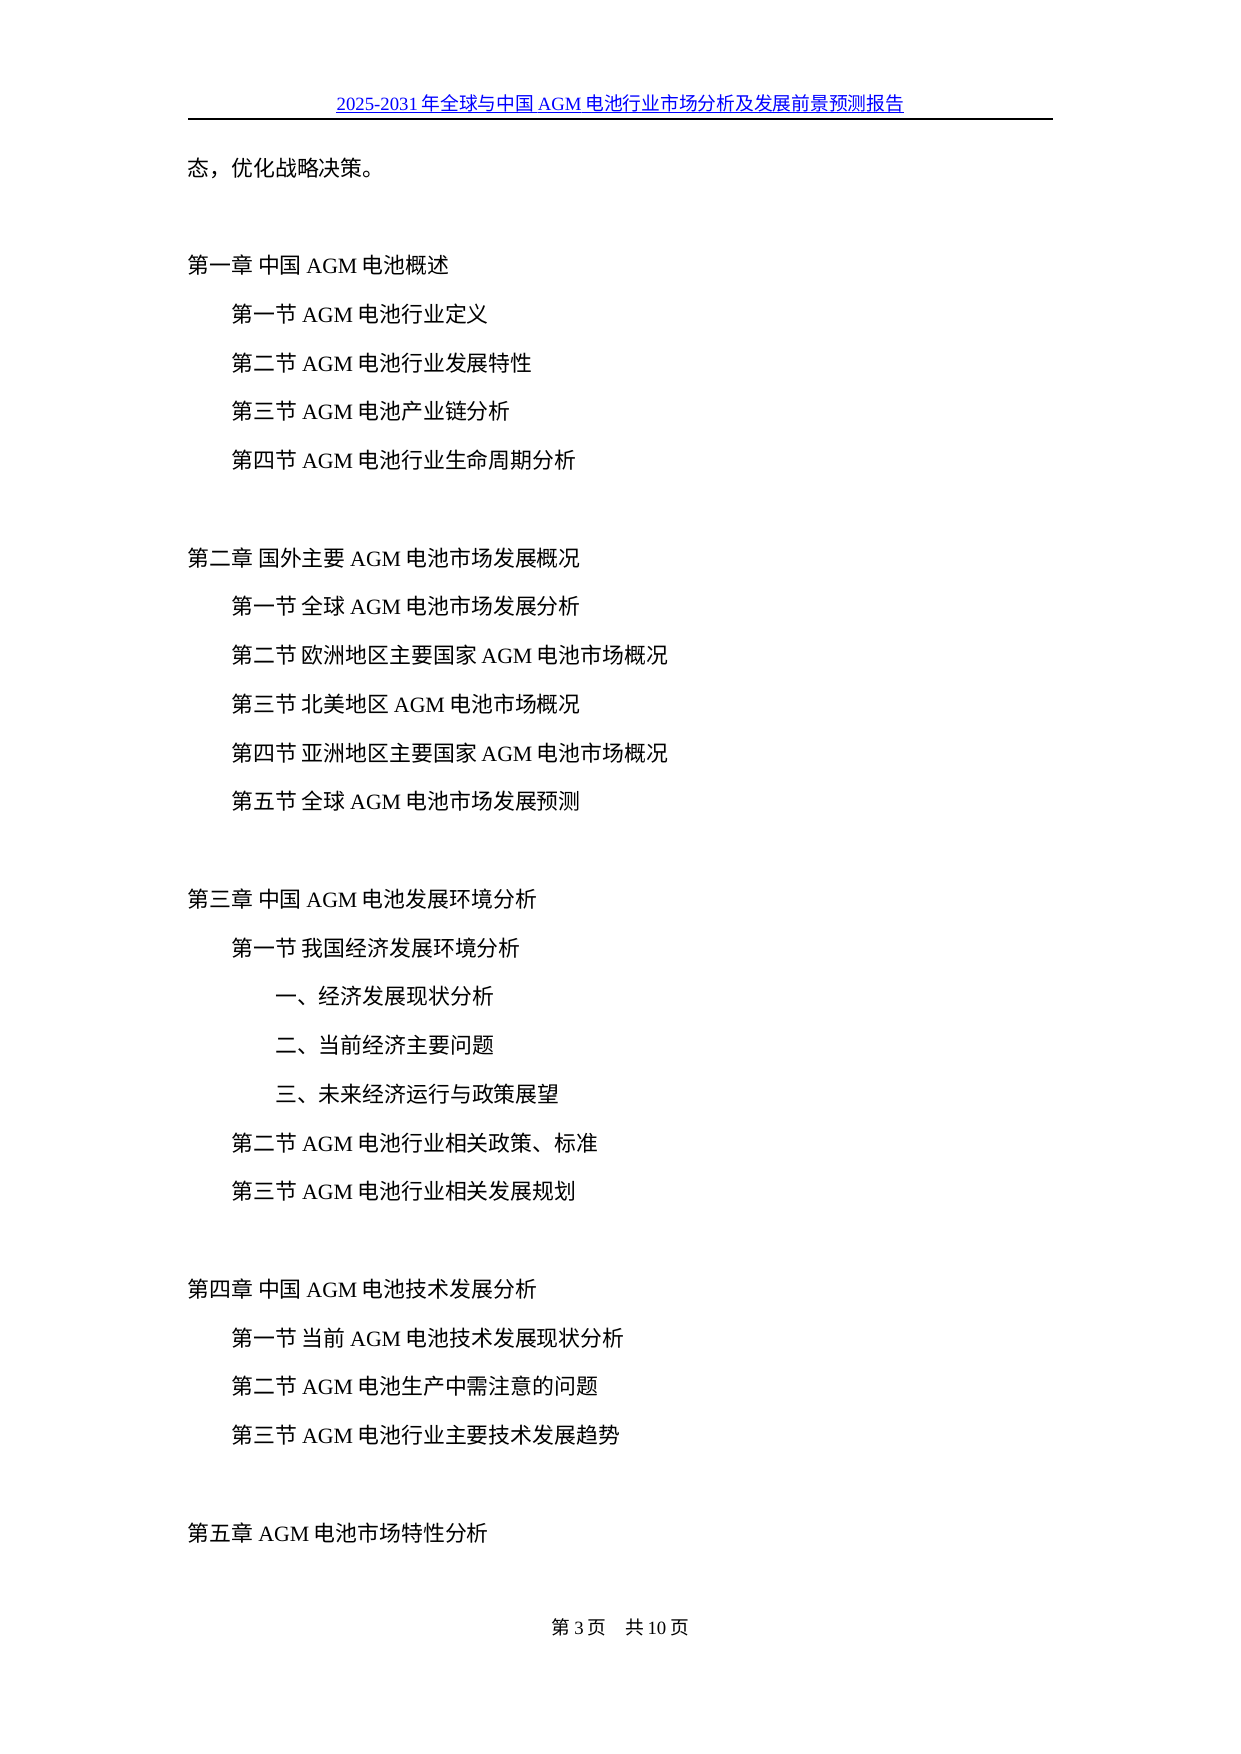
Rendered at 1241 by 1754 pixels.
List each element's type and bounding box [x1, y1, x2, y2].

text [187, 150, 1053, 1548]
